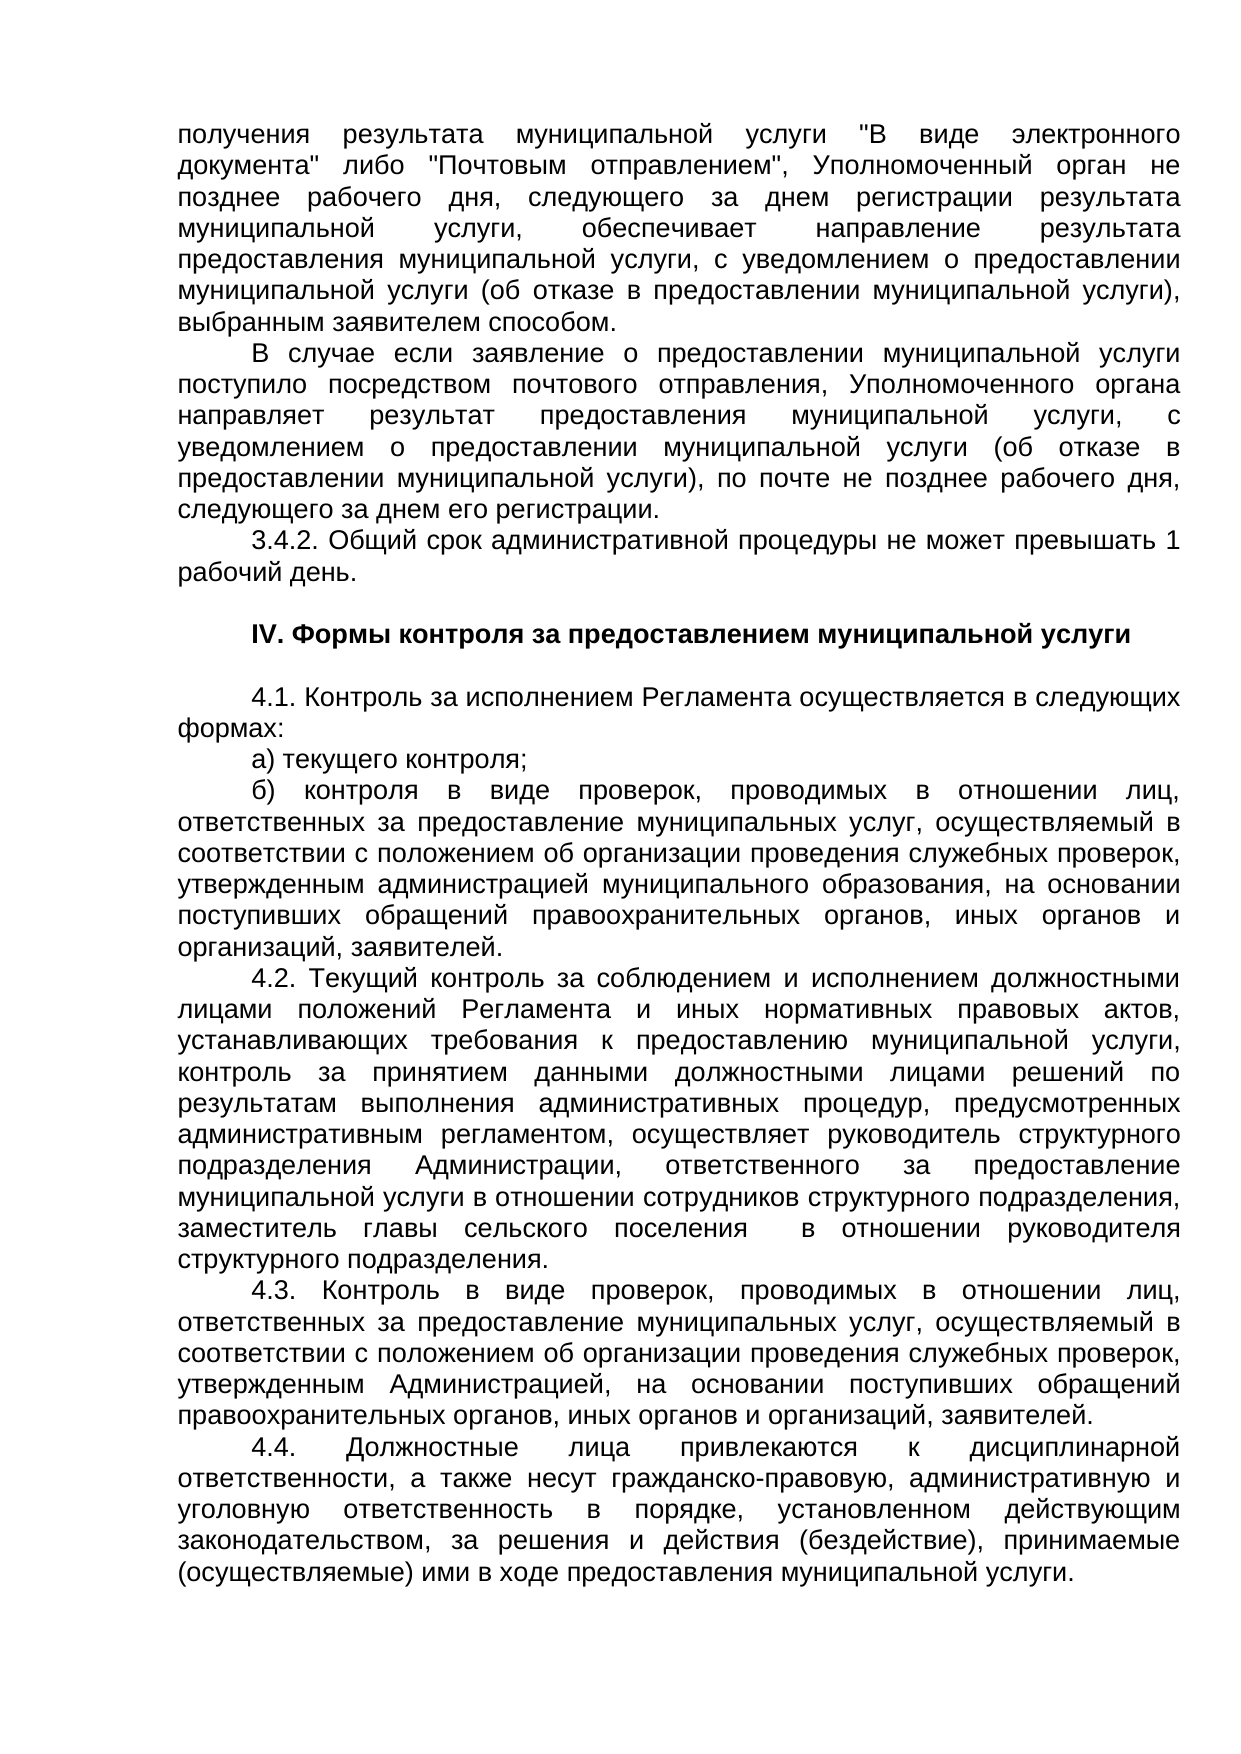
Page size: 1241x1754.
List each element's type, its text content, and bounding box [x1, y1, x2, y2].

text 3.4.2. Общий срок административной процедуры не может превышать 1 рабочий день. [177, 524, 1181, 587]
title 4.2. Текущий контроль за соблюдением и исполнением должностными лицами положений Регламента и иных нормативных правовых актов, устанавливающих требования к предоставлению муниципальной услуги, контроль за принятием данными должностными лицами решений по результатам выполнения административных процедур, предусмотренных административным регламентом, осуществляет руководитель структурного подразделения Администрации, ответственного за предоставление муниципальной услуги в отношении сотрудников структурного подразделения, заместитель главы сельского поселения в отношении руководителя структурного подразделения. [177, 962, 1181, 1274]
text В случае если заявление о предоставлении муниципальной услуги поступило посредством почтового отправления, Уполномоченного органа направляет результат предоставления муниципальной услуги, с уведомлением о предоставлении муниципальной услуги (об отказе в предоставлении муниципальной услуги), по почте не позднее рабочего дня, следующего за днем его регистрации. [177, 337, 1181, 524]
title 4.3. Контроль в виде проверок, проводимых в отношении лиц, ответственных за предоставление муниципальных услуг, осуществляемый в соответствии с положением об организации проведения служебных проверок, утвержденным Администрацией, на основании поступивших обращений правоохранительных органов, иных органов и организаций, заявителей. [177, 1274, 1181, 1431]
title а) текущего контроля; [177, 743, 1181, 774]
text IV. Формы контроля за предоставлением муниципальной услуги [177, 618, 1181, 649]
title б) контроля в виде проверок, проводимых в отношении лиц, ответственных за предоставление муниципальных услуг, осуществляемый в соответствии с положением об организации проведения служебных проверок, утвержденным администрацией муниципального образования, на основании поступивших обращений правоохранительных органов, иных органов и организаций, заявителей. [177, 774, 1181, 962]
title 4.1. Контроль за исполнением Регламента осуществляется в следующих формах: [177, 681, 1181, 743]
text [177, 118, 1181, 337]
title 4.4. Должностные лица привлекаются к дисциплинарной ответственности, а также несут гражданско-правовую, административную и уголовную ответственность в порядке, установленном действующим законодательством, за решения и действия (бездействие), принимаемые (осуществляемые) ими в ходе предоставления муниципальной услуги. [177, 1431, 1181, 1587]
